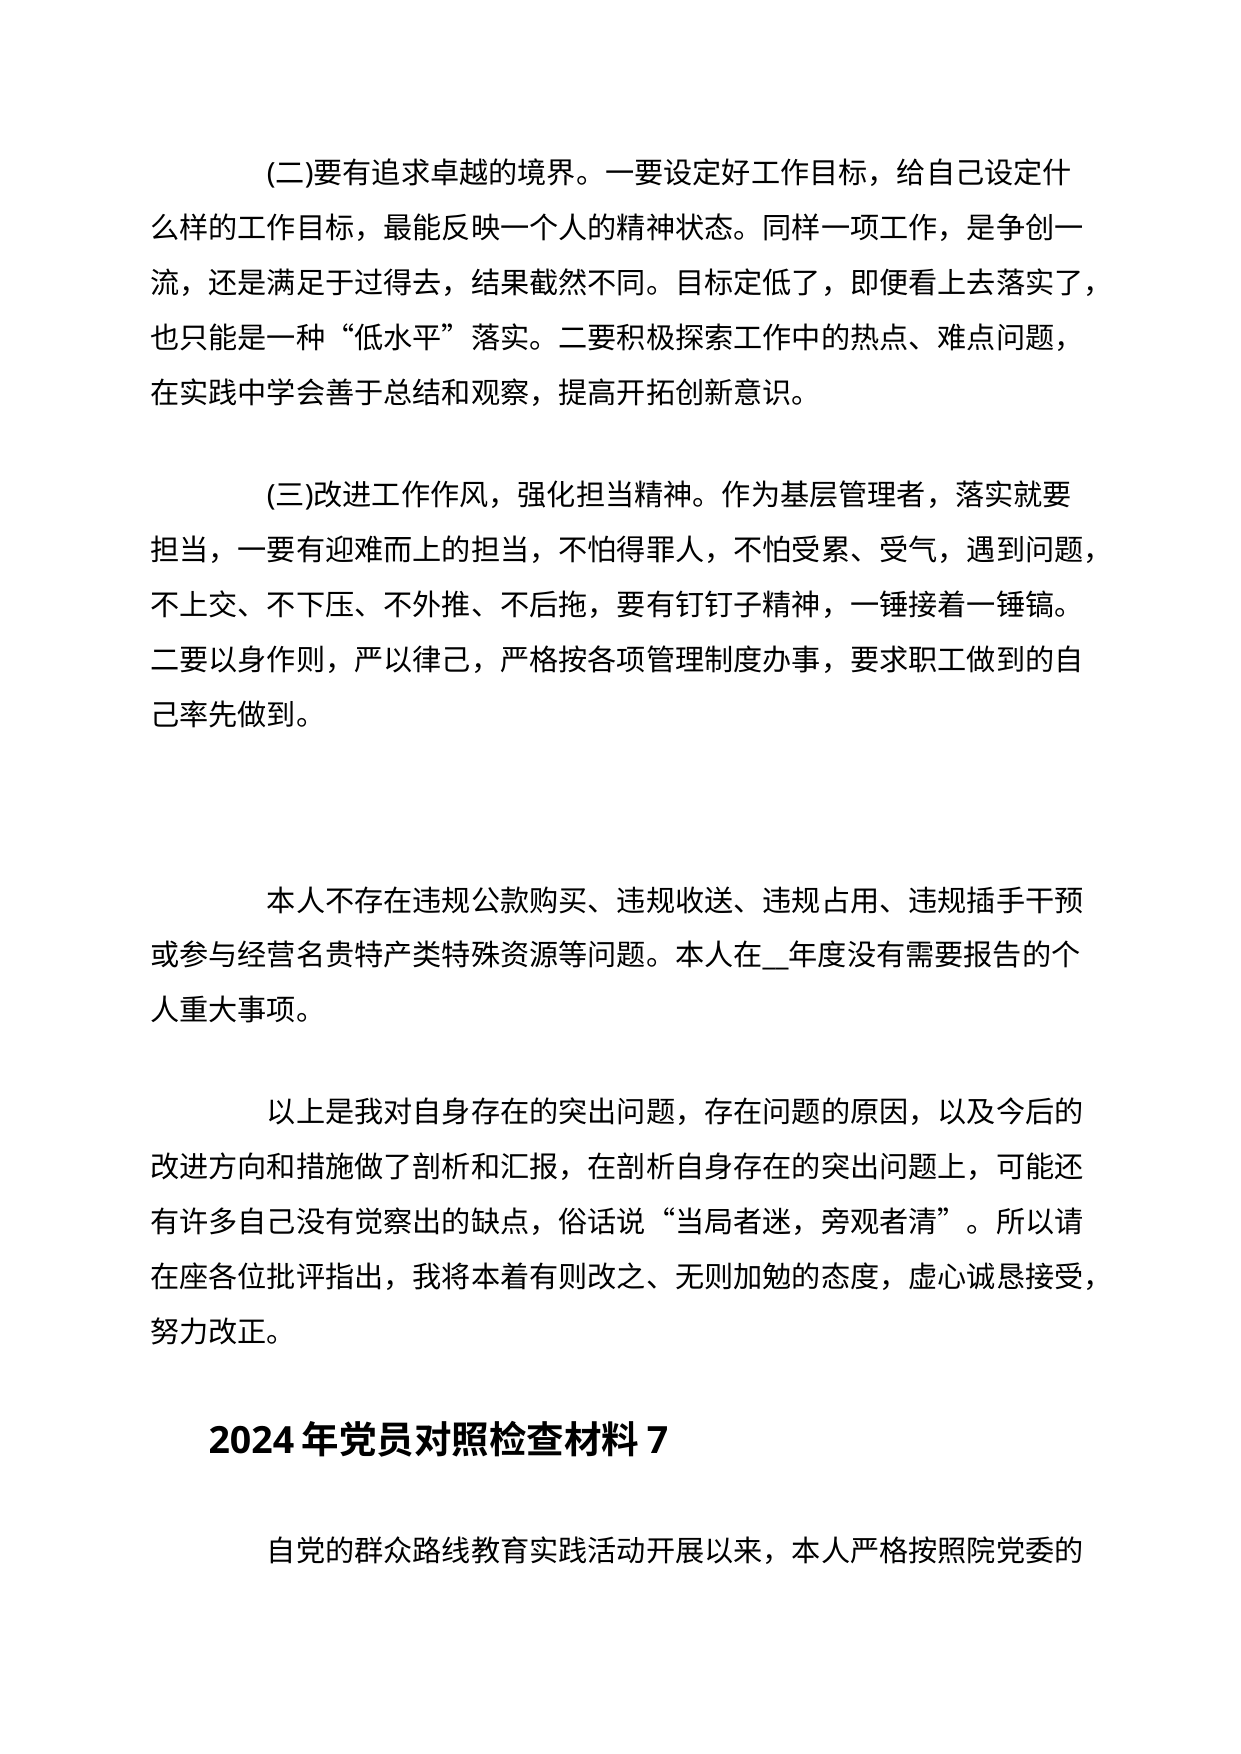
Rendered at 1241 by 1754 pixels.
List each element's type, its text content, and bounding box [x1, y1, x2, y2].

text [150, 1528, 1090, 1570]
text 2024年党员对照检查材料7 [150, 1410, 1090, 1464]
text (三)改进工作作风，强化担当精神。作为基层管理者，落实就要担当，一要有迎难而上的担当，不怕得罪人，不怕受累、受气，遇到问题，不上交、不下压、不外推、不后拖，要有钉钉子精神，一锤接着一锤镐。二要以身作则，严以律己，严格按各项管理制度办事，要求职工做到的自己率先做到。 [150, 471, 1090, 733]
text (二)要有追求卓越的境界。一要设定好工作目标，给自己设定什么样的工作目标，最能反映一个人的精神状态。同样一项工作，是争创一流，还是满足于过得去，结果截然不同。目标定低了，即便看上去落实了，也只能是一种“低水平”落实。二要积极探索工作中的热点、难点问题，在实践中学会善于总结和观察，提高开拓创新意识。 [150, 150, 1090, 412]
text 本人不存在违规公款购买、违规收送、违规占用、违规插手干预或参与经营名贵特产类特殊资源等问题。本人在__年度没有需要报告的个人重大事项。 [150, 877, 1090, 1029]
text 以上是我对自身存在的突出问题，存在问题的原因，以及今后的改进方向和措施做了剖析和汇报，在剖析自身存在的突出问题上，可能还有许多自己没有觉察出的缺点，俗话说“当局者迷，旁观者清”。所以请在座各位批评指出，我将本着有则改之、无则加勉的态度，虚心诚恳接受，努力改正。 [150, 1089, 1090, 1351]
